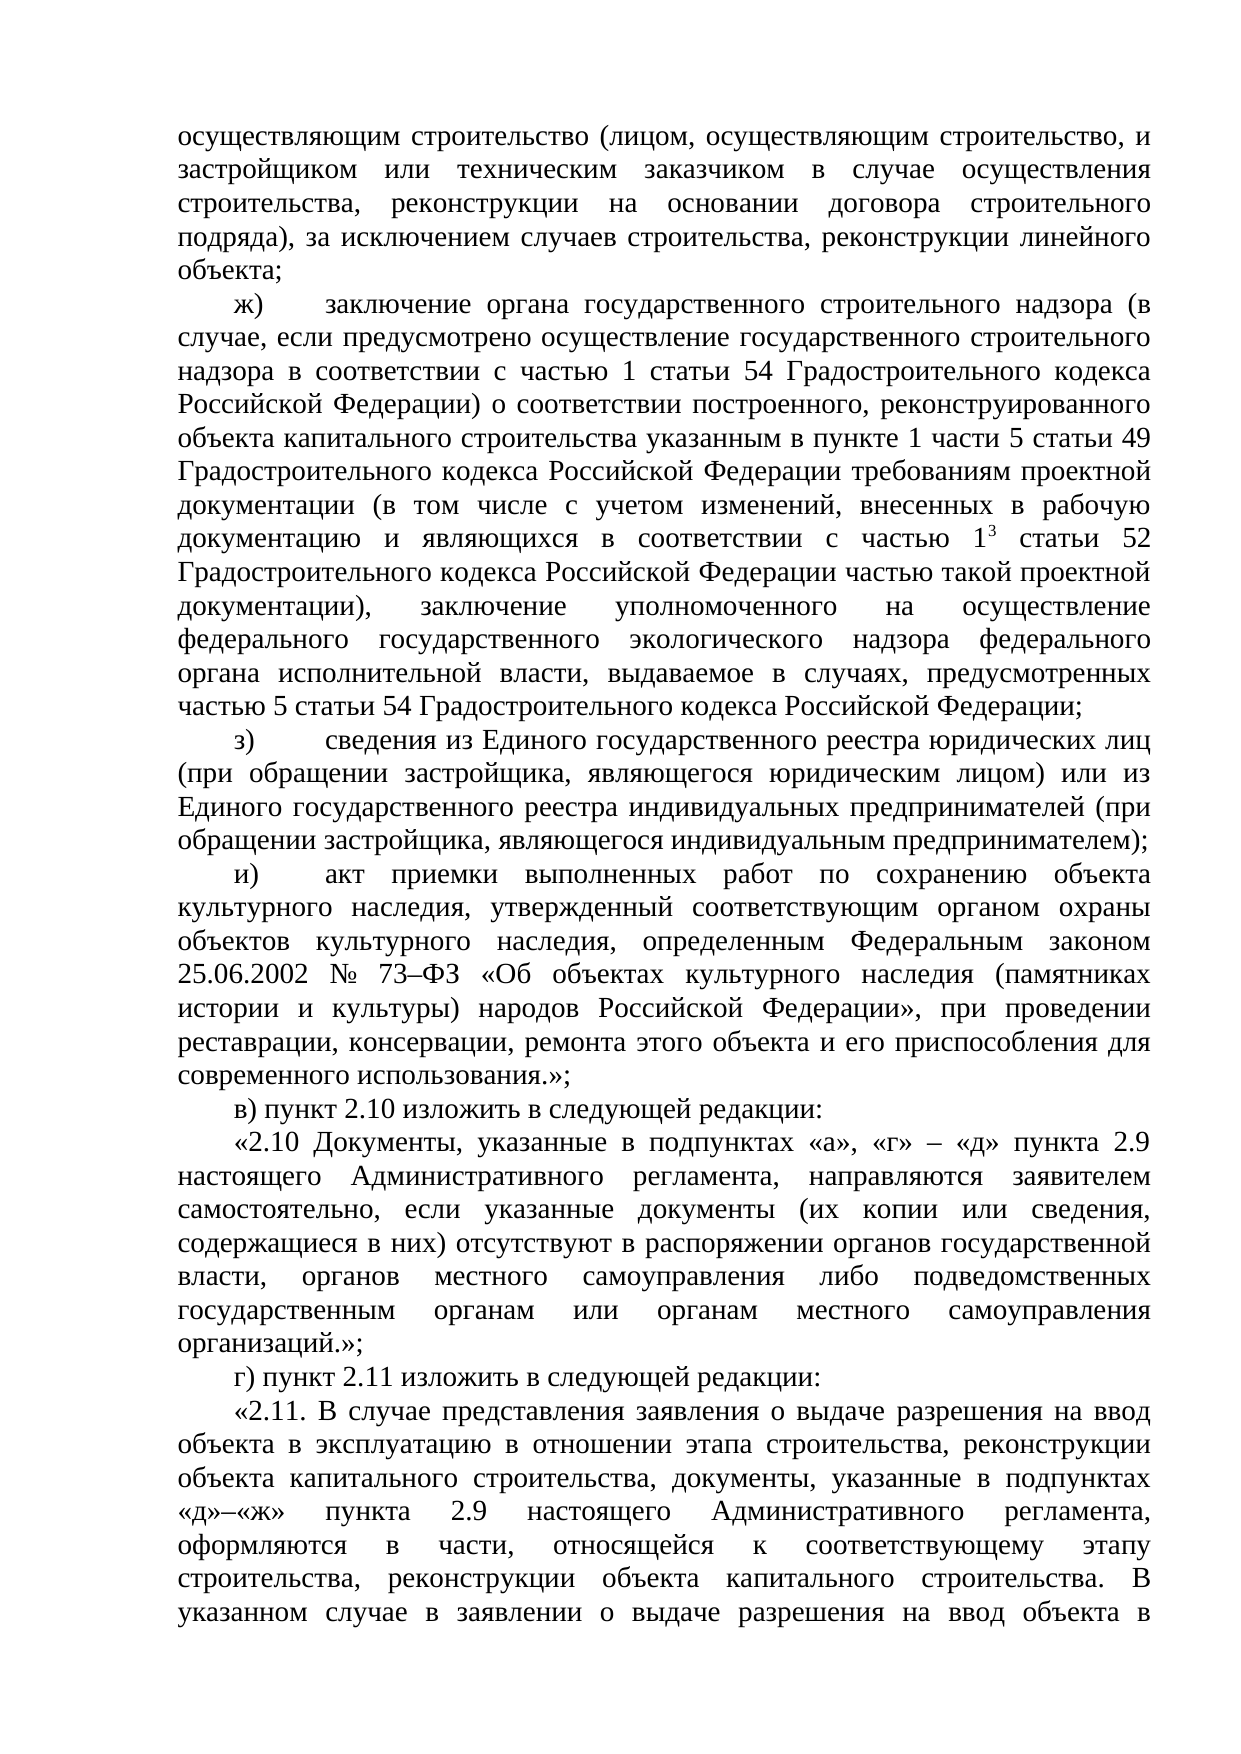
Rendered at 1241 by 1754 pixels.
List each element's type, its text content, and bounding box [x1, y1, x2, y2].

text «2.10 Документы, указанные в подпунктах «а», «г» – «д» пункта 2.9 настоящего Административного регламента, направляются заявителем самостоятельно, если указанные документы (их копии или сведения, содержащиеся в них) отсутствуют в распоряжении органов государственной власти, органов местного самоуправления либо подведомственных государственным органам или органам местного самоуправления организаций.»; [177, 1124, 1152, 1359]
text в) пункт 2.10 изложить в следующей редакции: [177, 1091, 1152, 1124]
text г) пункт 2.11 изложить в следующей редакции: [177, 1359, 1152, 1393]
text ж) заключение органа государственного строительного надзора (в случае, если предусмотрено осуществление государственного строительного надзора в соответствии с частью 1 статьи 54 Градостроительного кодекса Российской Федерации) о соответствии построенного, реконструированного объекта капитального строительства указанным в пункте 1 части 5 статьи 49 Градостроительного кодекса Российской Федерации требованиям проектной документации (в том числе с учетом изменений, внесенных в рабочую документацию и являющихся в соответствии с частью 13 статьи 52 Градостроительного кодекса Российской Федерации частью такой проектной документации), заключение уполномоченного на осуществление федерального государственного экологического надзора федерального органа исполнительной власти, выдаваемое в случаях, предусмотренных частью 5 статьи 54 Градостроительного кодекса Российской Федерации; [177, 286, 1152, 722]
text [177, 118, 1152, 286]
text з) сведения из Единого государственного реестра юридических лиц (при обращении застройщика, являющегося юридическим лицом) или из Единого государственного реестра индивидуальных предпринимателей (при обращении застройщика, являющегося индивидуальным предпринимателем); [177, 722, 1152, 856]
text и) акт приемки выполненных работ по сохранению объекта культурного наследия, утвержденный соответствующим органом охраны объектов культурного наследия, определенным Федеральным законом 25.06.2002 № 73–ФЗ «Об объектах культурного наследия (памятниках истории и культуры) народов Российской Федерации», при проведении реставрации, консервации, ремонта этого объекта и его приспособления для современного использования.»; [177, 856, 1152, 1091]
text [177, 1393, 1152, 1627]
